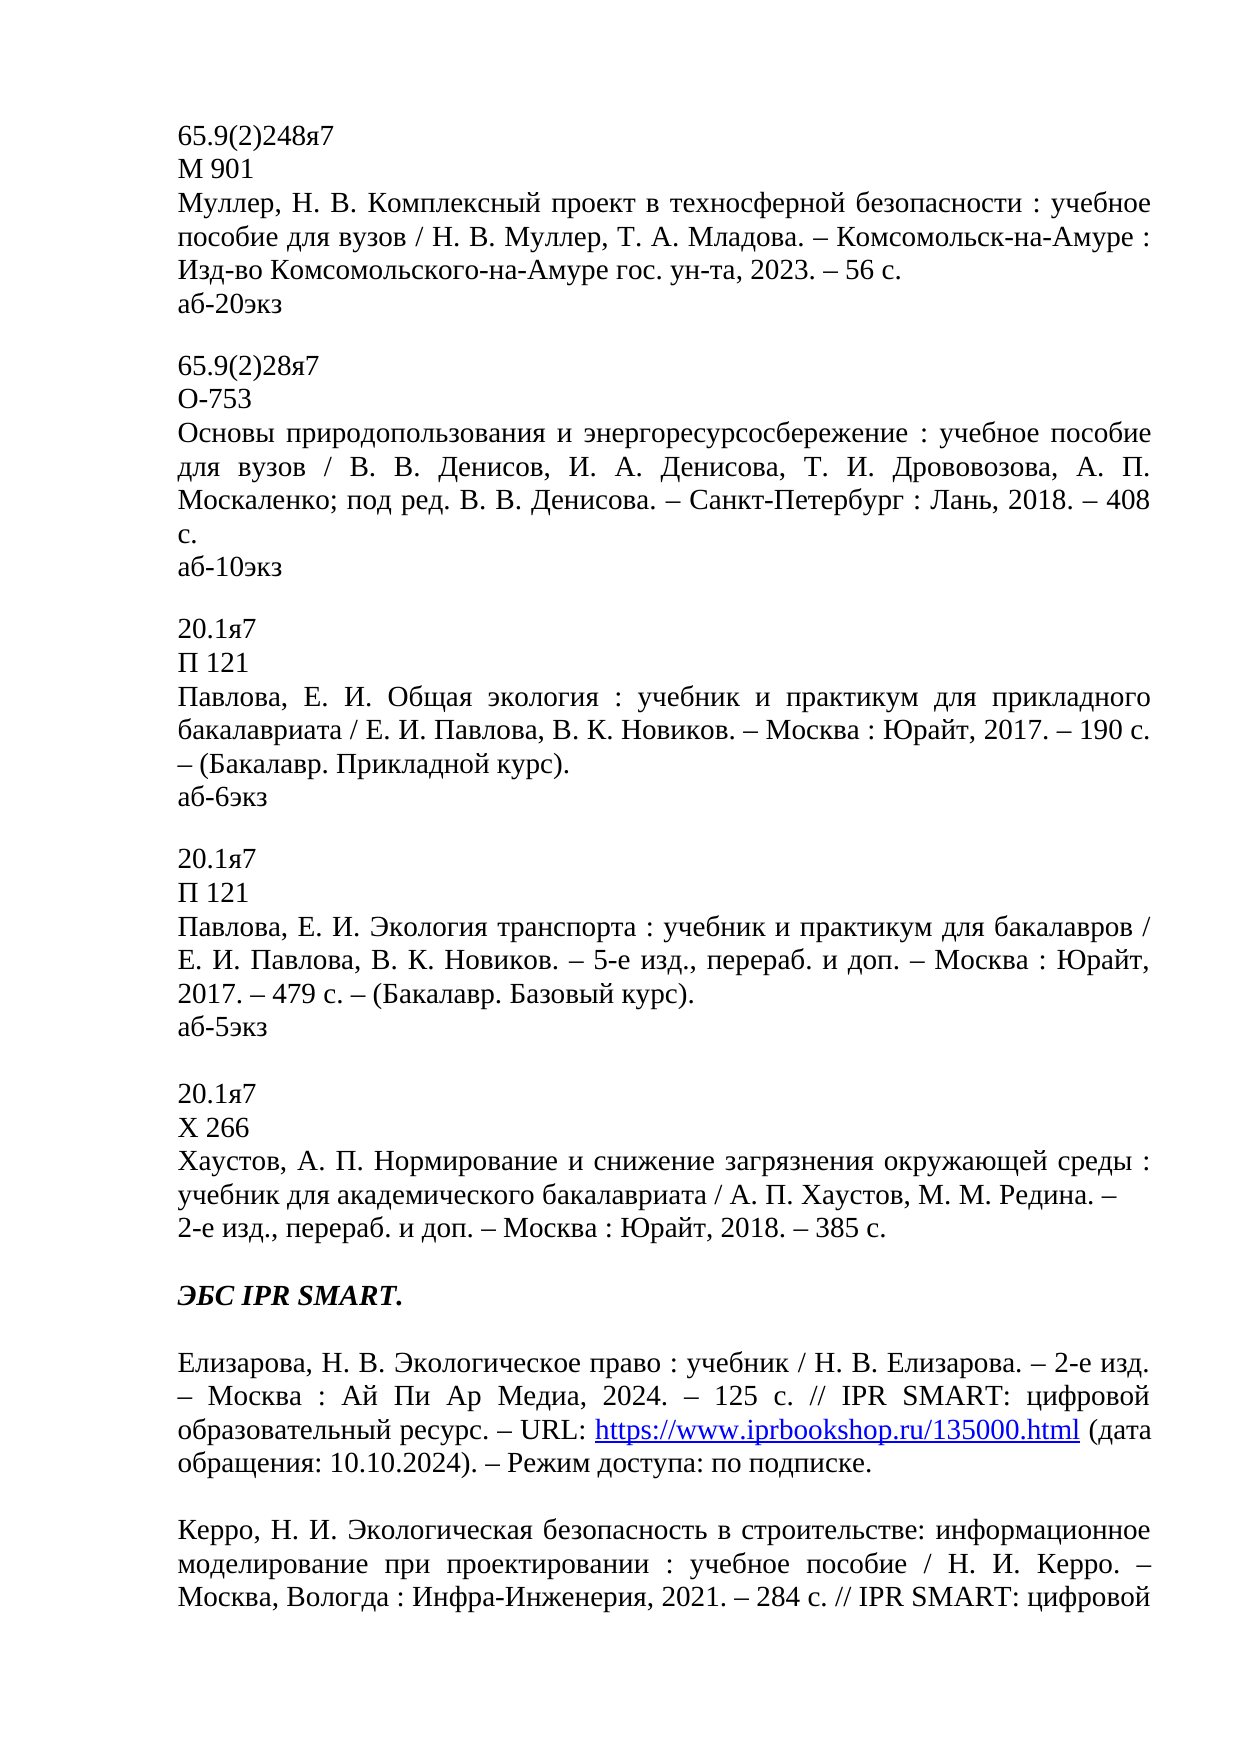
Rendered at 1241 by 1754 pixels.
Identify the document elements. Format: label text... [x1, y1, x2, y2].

text Павлова, Е. И. Общая экология : учебник и практикум для прикладного бакалавриата / Е. И. Павлова, В. К. Новиков. – Москва : Юрайт, 2017. – 190 с. – (Бакалавр. Прикладной курс). [177, 679, 1152, 779]
text 65.9(2)28я7 О-753 [177, 348, 1152, 415]
text ЭБС IPR SMART. [177, 1278, 1152, 1311]
text Х 266 [177, 1110, 1152, 1143]
text аб-20экз [177, 286, 1152, 319]
text Основы природопользования и энергоресурсосбережение : учебное пособие для вузов / В. В. Денисов, И. А. Денисова, Т. И. Дрововозова, А. П. Москаленко; под ред. В. В. Денисова. – Санкт-Петербург : Лань, 2018. – 408 с. [177, 415, 1152, 549]
text Муллер, Н. В. Комплексный проект в техносферной безопасности : учебное пособие для вузов / Н. В. Муллер, Т. А. Младова. – Комсомольск-на-Амуре : Изд-во Комсомольского-на-Амуре гос. ун-та, 2023. – 56 с. [177, 185, 1152, 286]
text аб-6экз [177, 779, 1152, 813]
text аб-5экз [177, 1009, 1152, 1043]
text Павлова, Е. И. Экология транспорта : учебник и практикум для бакалавров / Е. И. Павлова, В. К. Новиков. – 5-е изд., перераб. и доп. – Москва : Юрайт, 2017. – 479 с. – (Бакалавр. Базовый курс). [177, 909, 1152, 1009]
text 65.9(2)248я7 М 901 [177, 118, 1152, 185]
text 20.1я7 [177, 1076, 1152, 1110]
text 20.1я7 П 121 [177, 842, 1152, 909]
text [177, 1512, 1152, 1613]
text аб-10экз [177, 549, 1152, 583]
text Елизарова, Н. В. Экологическое право : учебник / Н. В. Елизарова. – 2-е изд. – Москва : Ай Пи Ар Медиа, 2024. – 125 c. // IPR SMART: цифровой образовательный ресурс. – URL: https://www.iprbookshop.ru/135000.html (дата обращения: 10.10.2024). – Режим доступа: по подписке. [177, 1345, 1152, 1479]
text 2-е изд., перераб. и доп. – Москва : Юрайт, 2018. – 385 с. [177, 1211, 1152, 1244]
text Хаустов, А. П. Нормирование и снижение загрязнения окружающей среды : учебник для академического бакалавриата / А. П. Хаустов, М. М. Редина. – [177, 1143, 1152, 1211]
text 20.1я7 П 121 [177, 612, 1152, 679]
